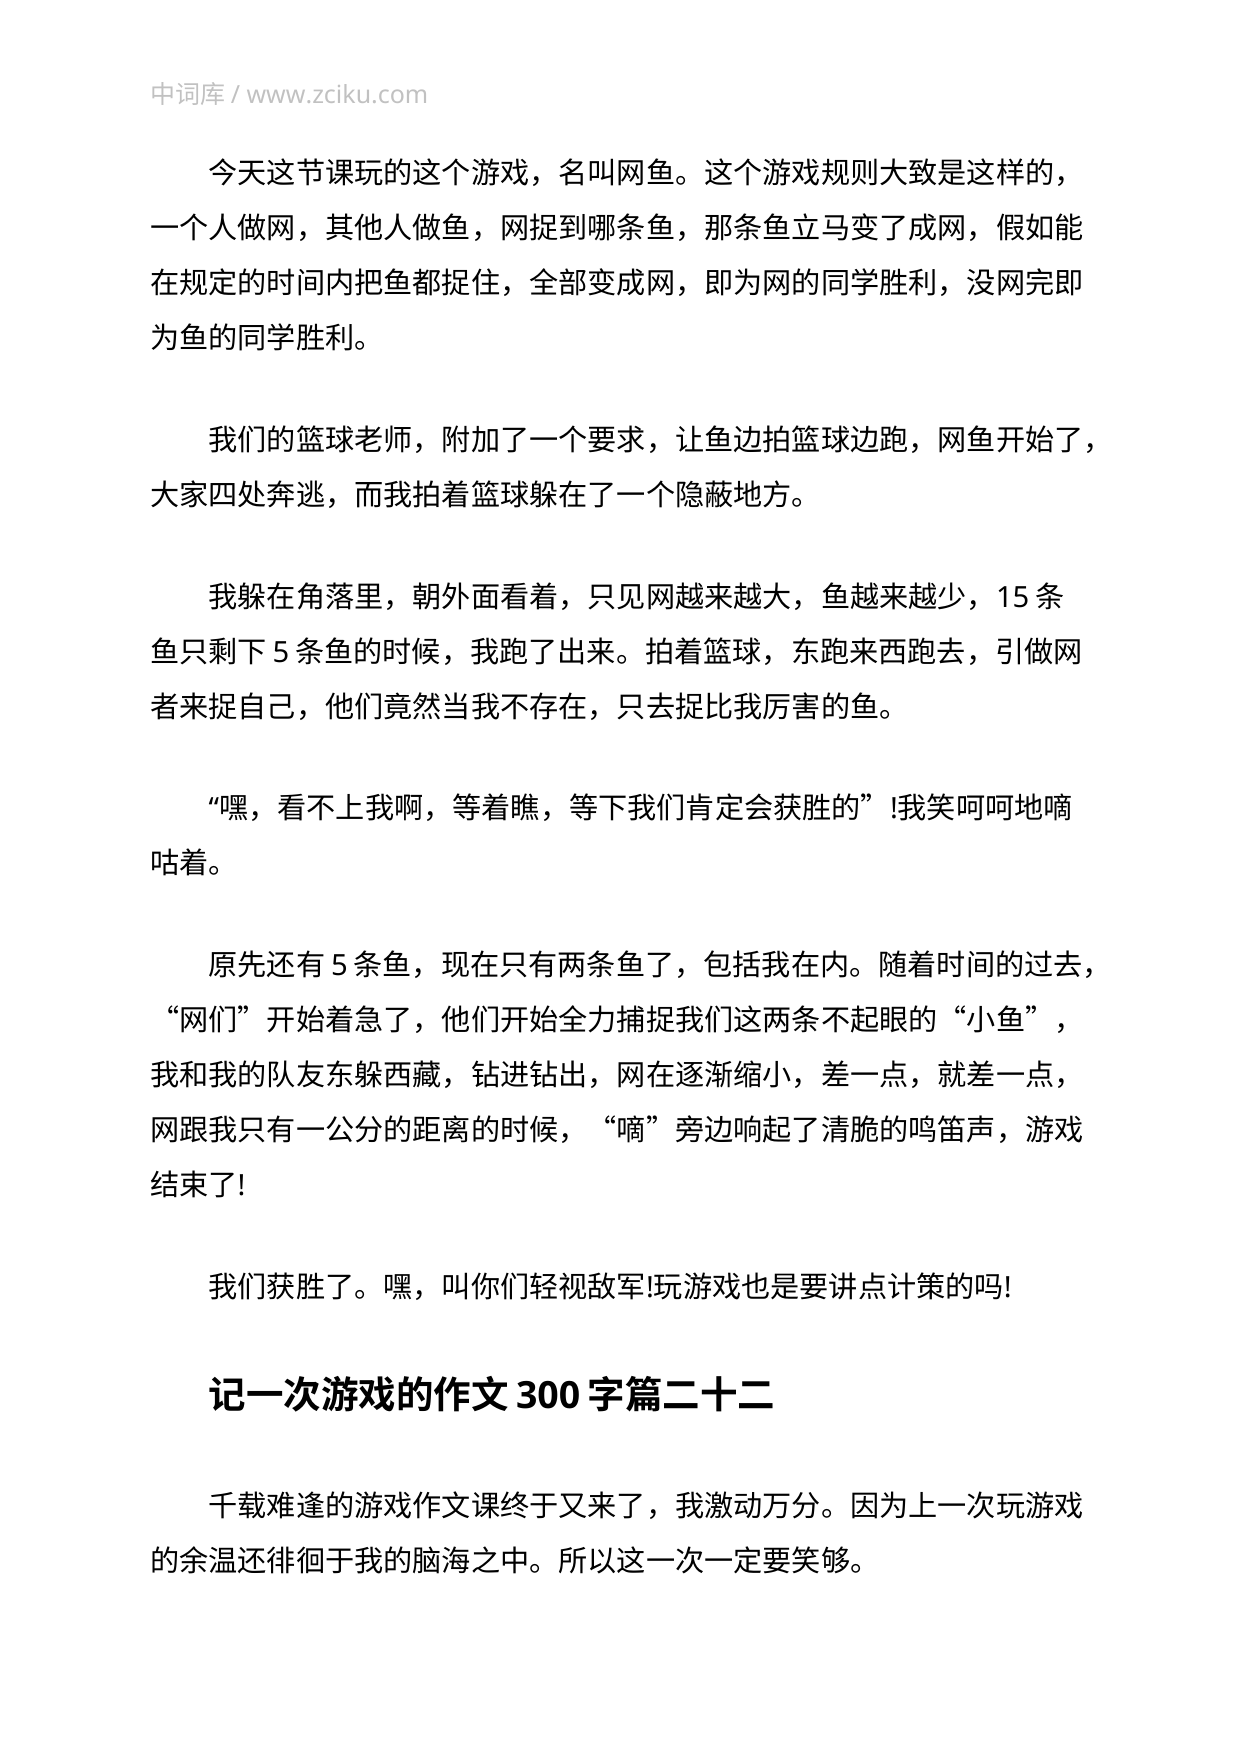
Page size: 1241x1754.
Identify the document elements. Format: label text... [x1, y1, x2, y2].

text 原先还有5条鱼，现在只有两条鱼了，包括我在内。随着时间的过去，“网们”开始着急了，他们开始全力捕捉我们这两条不起眼的“小鱼”，我和我的队友东躲西藏，钻进钻出，网在逐渐缩小，差一点，就差一点，网跟我只有一公分的距离的时候，“嘀”旁边响起了清脆的鸣笛声，游戏结束了! [150, 942, 1090, 1204]
text 我们的篮球老师，附加了一个要求，让鱼边拍篮球边跑，网鱼开始了，大家四处奔逃，而我拍着篮球躲在了一个隐蔽地方。 [150, 416, 1090, 514]
text 记一次游戏的作文300字篇二十二 [150, 1365, 1090, 1420]
text 我躲在角落里，朝外面看着，只见网越来越大，鱼越来越少，15条鱼只剩下5条鱼的时候，我跑了出来。拍着篮球，东跑来西跑去，引做网者来捉自己，他们竟然当我不存在，只去捉比我厉害的鱼。 [150, 573, 1090, 725]
text 我们获胜了。嘿，叫你们轻视敌军!玩游戏也是要讲点计策的吗! [150, 1263, 1090, 1306]
text “嘿，看不上我啊，等着瞧，等下我们肯定会获胜的”!我笑呵呵地嘀咕着。 [150, 785, 1090, 882]
text 今天这节课玩的这个游戏，名叫网鱼。这个游戏规则大致是这样的，一个人做网，其他人做鱼，网捉到哪条鱼，那条鱼立马变了成网，假如能在规定的时间内把鱼都捉住，全部变成网，即为网的同学胜利，没网完即为鱼的同学胜利。 [150, 150, 1090, 357]
text 千载难逢的游戏作文课终于又来了，我激动万分。因为上一次玩游戏的余温还徘徊于我的脑海之中。所以这一次一定要笑够。 [150, 1483, 1090, 1580]
